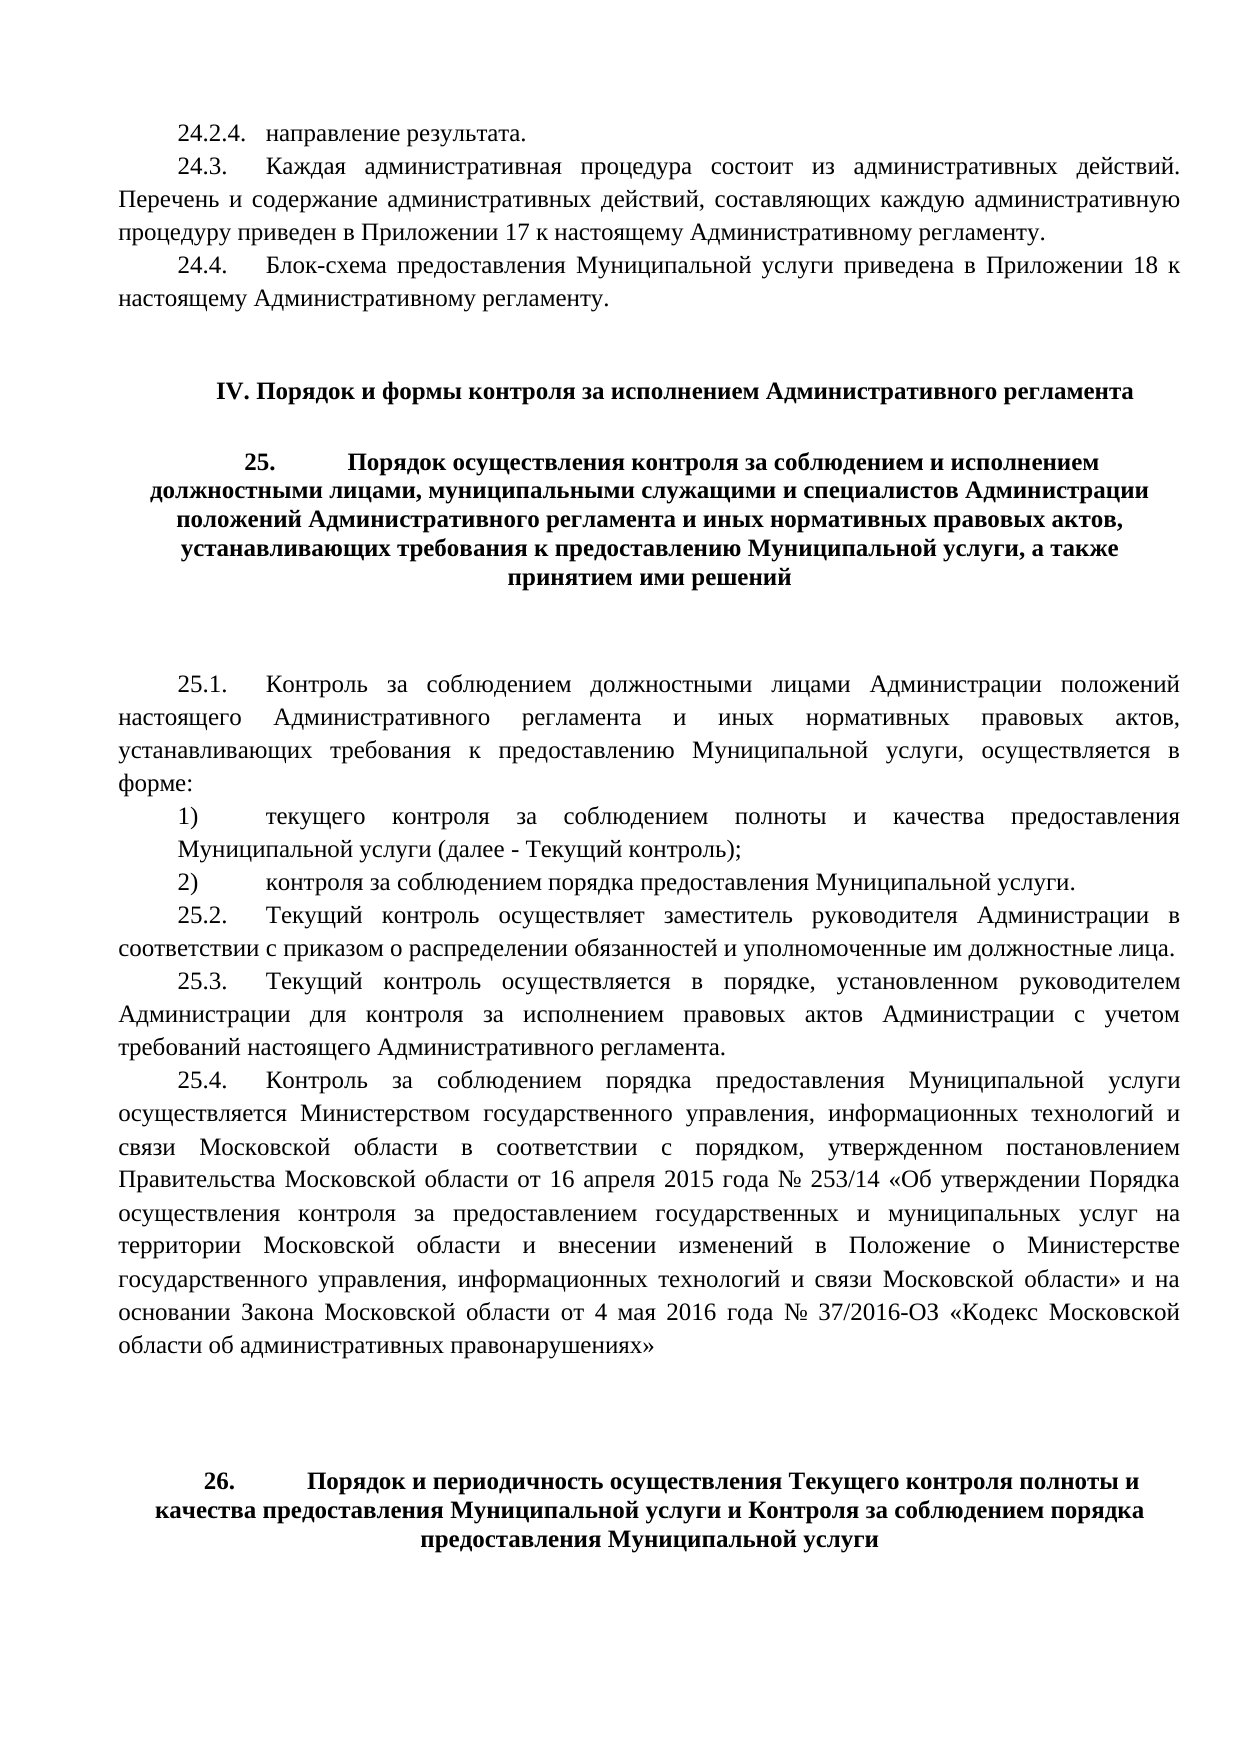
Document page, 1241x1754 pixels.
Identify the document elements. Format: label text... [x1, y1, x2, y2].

text Текущий контроль осуществляется в порядке, установленном руководителем Администрации для контроля за исполнением правовых актов Администрации с учетом требований настоящего Административного регламента. [118, 966, 1181, 1061]
text Каждая административная процедура состоит из административных действий. Перечень и содержание административных действий, составляющих каждую административную процедуру приведен в Приложении 17 к настоящему Административному регламенту. [118, 151, 1181, 246]
list 1) текущего контроля за соблюдением полноты и качества предоставления Муниципальной услуги (далее - Текущий контроль); [177, 801, 1181, 863]
text Порядок и периодичность осуществления Текущего контроля полноты и качества предоставления Муниципальной услуги и Контроля за соблюдением порядка предоставления Муниципальной услуги [118, 1466, 1181, 1552]
list 2) контроля за соблюдением порядка предоставления Муниципальной услуги. [177, 867, 1181, 896]
text Контроль за соблюдением должностными лицами Администрации положений настоящего Административного регламента и иных нормативных правовых актов, устанавливающих требования к предоставлению Муниципальной услуги, осуществляется в форме: [118, 669, 1181, 797]
text Порядок осуществления контроля за соблюдением и исполнением должностными лицами, муниципальными служащими и специалистов Администрации положений Административного регламента и иных нормативных правовых актов, устанавливающих требования к предоставлению Муниципальной услуги, а также принятием ими решений [118, 447, 1181, 591]
text Блок-схема предоставления Муниципальной услуги приведена в Приложении 18 к настоящему Административному регламенту. [118, 250, 1181, 312]
text IV. Порядок и формы контроля за исполнением Административного регламента [118, 376, 1181, 405]
text направление результата. [118, 118, 1181, 147]
text Текущий контроль осуществляет заместитель руководителя Администрации в соответствии с приказом о распределении обязанностей и уполномоченные им должностные лица. [118, 900, 1181, 962]
text Контроль за соблюдением порядка предоставления Муниципальной услуги осуществляется Министерством государственного управления, информационных технологий и связи Московской области в соответствии с порядком, утвержденном постановлением Правительства Московской области от 16 апреля 2015 года № 253/14 «Об утверждении Порядка осуществления контроля за предоставлением государственных и муниципальных услуг на территории Московской области и внесении изменений в Положение о Министерстве государственного управления, информационных технологий и связи Московской области» и на основании Закона Московской области от 4 мая 2016 года № 37/2016-ОЗ «Кодекс Московской области об административных правонарушениях» [118, 1066, 1181, 1358]
